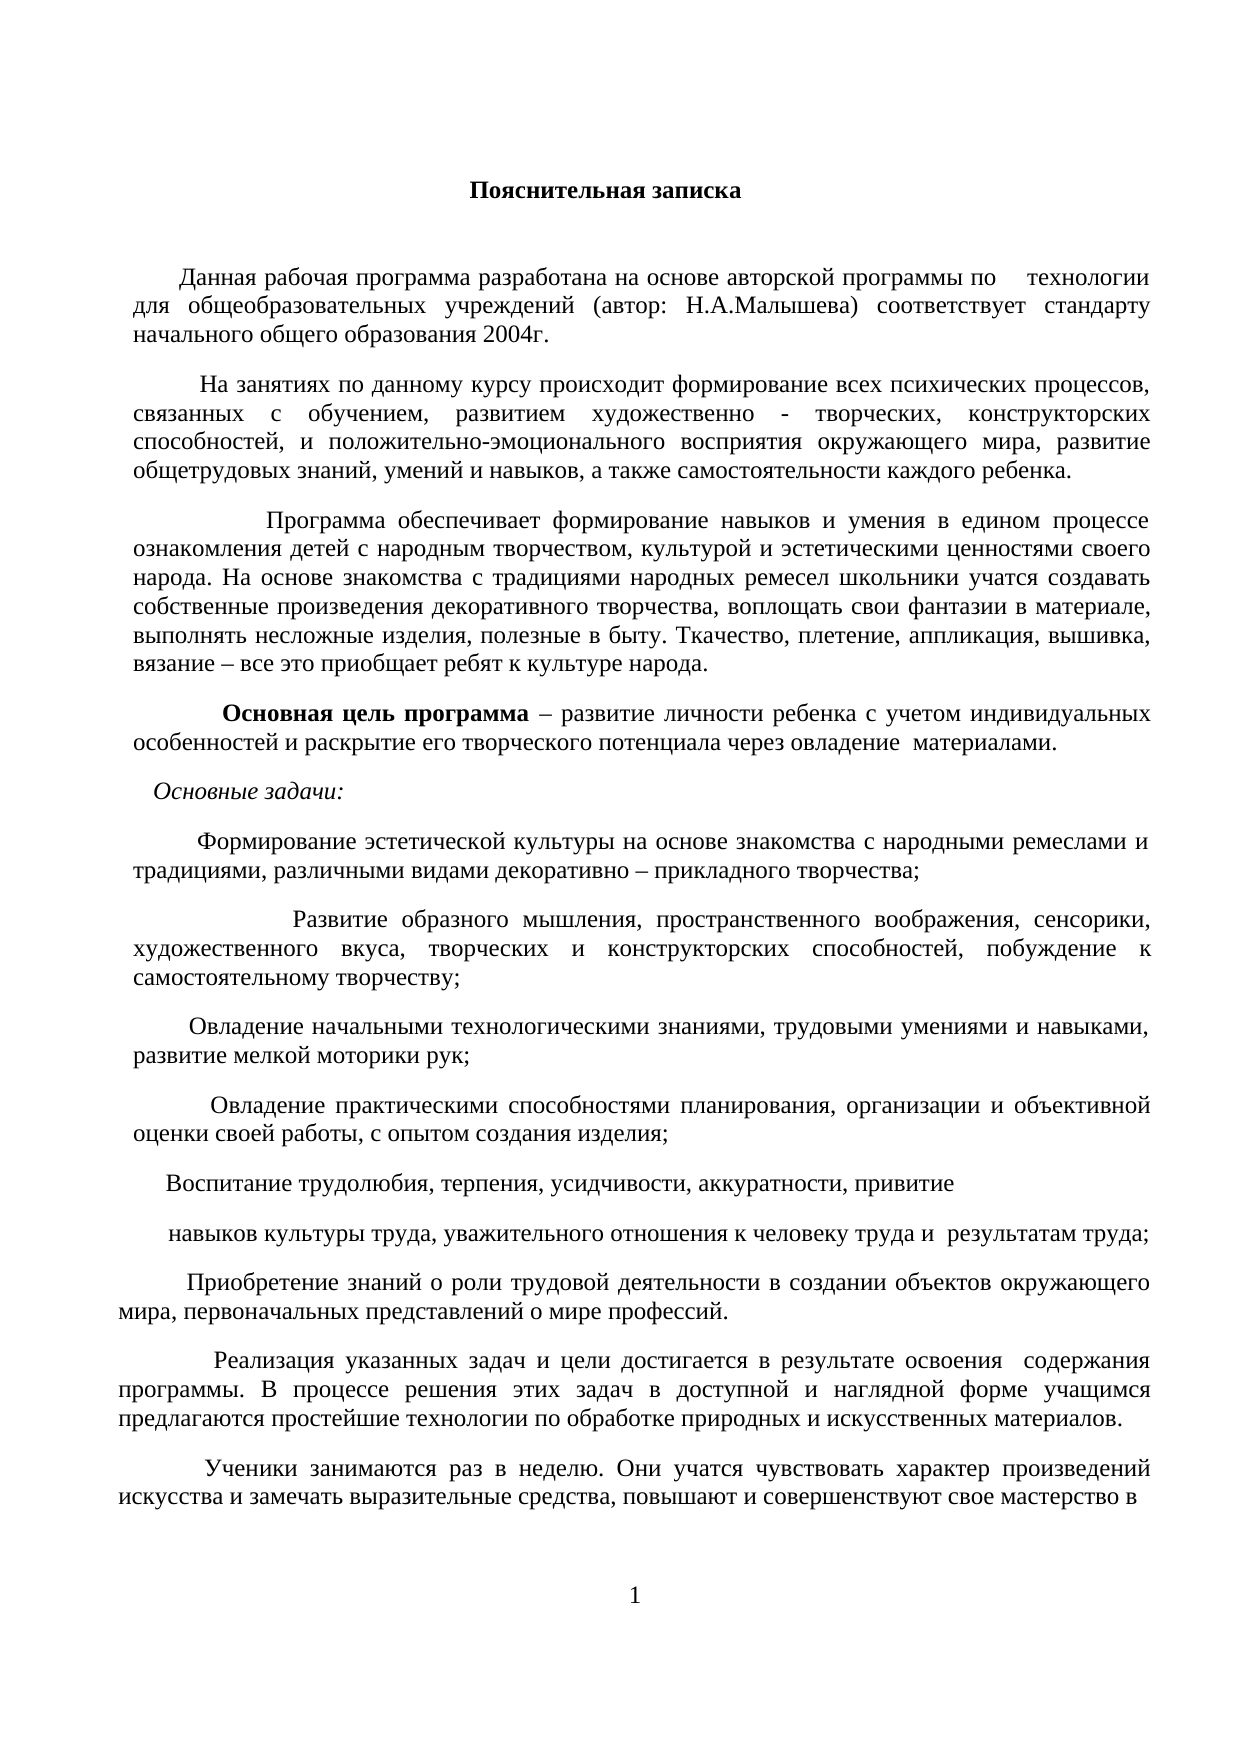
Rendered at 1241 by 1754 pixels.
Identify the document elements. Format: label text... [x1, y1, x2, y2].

text Овладение практическими способностями планирования, организации и объективной оценки своей работы, с опытом создания изделия; [59, 1090, 1152, 1147]
text На занятиях по данному курсу происходит формирование всех психических процессов, связанных с обучением, развитием художественно - творческих, конструкторских способностей, и положительно-эмоционального восприятия окружающего мира, развитие общетрудовых знаний, умений и навыков, а также самостоятельности каждого ребенка. [59, 369, 1152, 484]
text Развитие образного мышления, пространственного воображения, сенсорики, художественного вкуса, творческих и конструкторских способностей, побуждение к самостоятельному творчеству; [59, 904, 1152, 991]
text Ученики занимаются раз в неделю. Они учатся чувствовать характер произведений искусства и замечать выразительные средства, повышают и совершенствуют свое мастерство в [118, 1453, 1152, 1510]
text Овладение начальными технологическими знаниями, трудовыми умениями и навыками, развитие мелкой моторики рук; [59, 1011, 1152, 1069]
text Реализация указанных задач и цели достигается в результате освоения содержания программы. В процессе решения этих задач в доступной и наглядной форме учащимся предлагаются простейшие технологии по обработке природных и искусственных материалов. [118, 1346, 1152, 1432]
text Воспитание трудолюбия, терпения, усидчивости, аккуратности, привитие [59, 1168, 1152, 1197]
text Данная рабочая программа разработана на основе авторской программы по технологии для общеобразовательных учреждений (автор: Н.А.Малышева) соответствует стандарту начального общего образования 2004г. [133, 262, 1152, 348]
text навыков культуры труда, уважительного отношения к человеку труда и результатам труда; [118, 1218, 1152, 1246]
text Основные задачи: [59, 776, 1152, 805]
text Приобретение знаний о роли трудовой деятельности в создании объектов окружающего мира, первоначальных представлений о мире профессий. [118, 1267, 1152, 1325]
text Пояснительная записка [59, 176, 1152, 204]
text 1 [118, 1581, 1152, 1609]
text Формирование эстетической культуры на основе знакомства с народными ремеслами и традициями, различными видами декоративно – прикладного творчества; [59, 826, 1152, 883]
text Основная цель программа – развитие личности ребенка с учетом индивидуальных особенностей и раскрытие его творческого потенциала через овладение материалами. [59, 698, 1152, 756]
text Программа обеспечивает формирование навыков и умения в едином процессе ознакомления детей с народным творчеством, культурой и эстетическими ценностями своего народа. На основе знакомства с традициями народных ремесел школьники учатся создавать собственные произведения декоративного творчества, воплощать свои фантазии в материале, выполнять несложные изделия, полезные в быту. Ткачество, плетение, аппликация, вышивка, вязание – все это приобщает ребят к культуре народа. [59, 505, 1152, 677]
